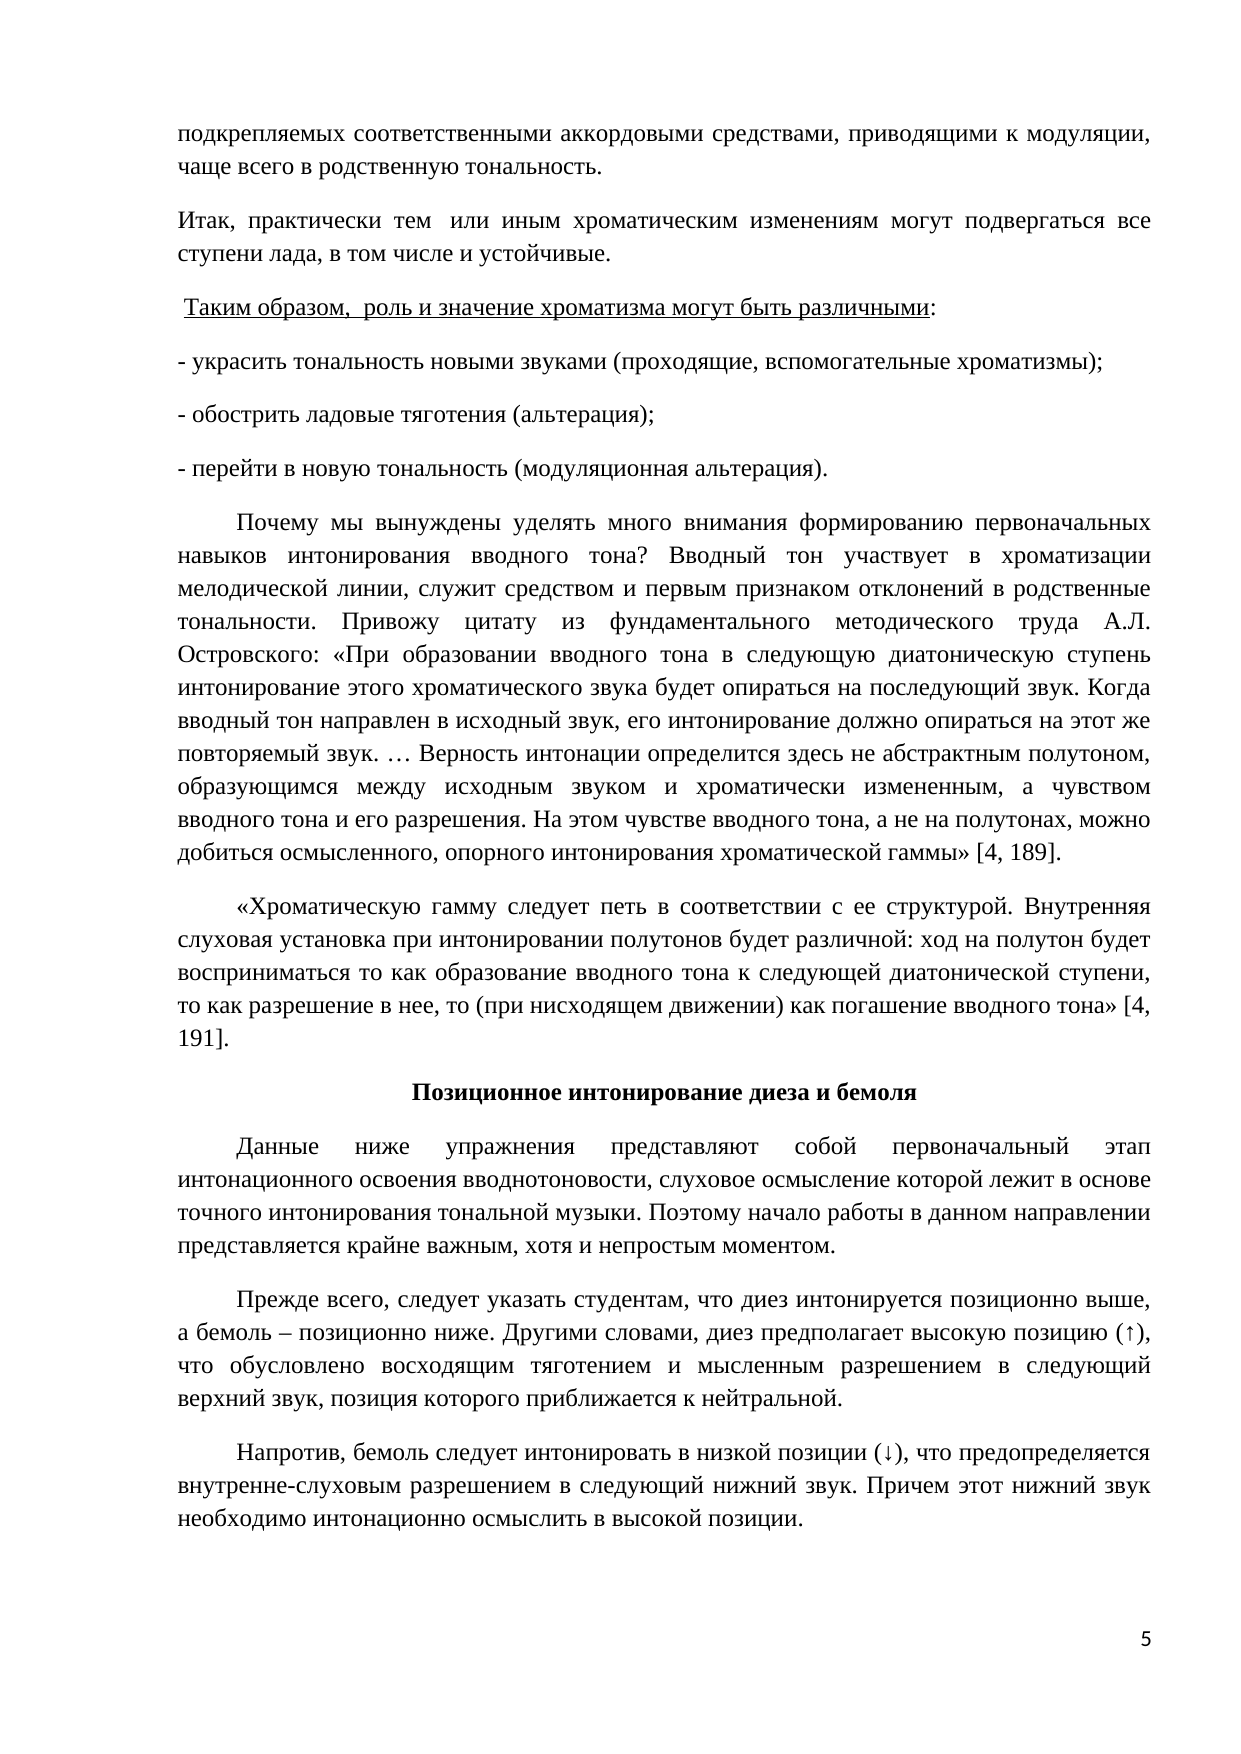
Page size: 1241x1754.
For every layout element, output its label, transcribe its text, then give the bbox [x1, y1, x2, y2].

text Напротив, бемоль следует интонировать в низкой позиции (↓), что предопределяется внутренне-слуховым разрешением в следующий нижний звук. Причем этот нижний звук необходимо интонационно осмыслить в высокой позиции. [177, 1437, 1152, 1532]
text - обострить ладовые тяготения (альтерация); [177, 399, 1152, 428]
text Данные ниже упражнения представляют собой первоначальный этап интонационного освоения вводнотоновости, слуховое осмысление которой лежит в основе точного интонирования тональной музыки. Поэтому начало работы в данном направлении представляется крайне важным, хотя и непростым моментом. [177, 1131, 1152, 1259]
text «Хроматическую гамму следует петь в соответствии с ее структурой. Внутренняя слуховая установка при интонировании полутонов будет различной: ход на полутон будет восприниматься то как образование вводного тона к следующей диатонической ступени, то как разрешение в нее, то (при нисходящем движении) как погашение вводного тона» [4, 191]. [177, 891, 1152, 1052]
text - украсить тональность новыми звуками (проходящие, вспомогательные хроматизмы); [177, 346, 1152, 374]
text Позиционное интонирование диеза и бемоля [177, 1077, 1152, 1106]
text Таким образом, роль и значение хроматизма могут быть различными: [177, 292, 1152, 321]
text Итак, практически тем или иным хроматическим изменениям могут подвергаться все ступени лада, в том числе и устойчивые. [177, 205, 1152, 267]
text Прежде всего, следует указать студентам, что диез интонируется позиционно выше, а бемоль – позиционно ниже. Другими словами, диез предполагает высокую позицию (↑), что обусловлено восходящим тяготением и мысленным разрешением в следующий верхний звук, позиция которого приближается к нейтральной. [177, 1284, 1152, 1412]
text - перейти в новую тональность (модуляционная альтерация). [177, 453, 1152, 482]
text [177, 118, 1152, 180]
text Почему мы вынуждены уделять много внимания формированию первоначальных навыков интонирования вводного тона? Вводный тон участвует в хроматизации мелодической линии, служит средством и первым признаком отклонений в родственные тональности. Привожу цитату из фундаментального методического труда А.Л. Островского: «При образовании вводного тона в следующую диатоническую ступень интонирование этого хроматического звука будет опираться на последующий звук. Когда вводный тон направлен в исходный звук, его интонирование должно опираться на этот же повторяемый звук. … Верность интонации определится здесь не абстрактным полутоном, образующимся между исходным звуком и хроматически измененным, а чувством вводного тона и его разрешения. На этом чувстве вводного тона, а не на полутонах, можно добиться осмысленного, опорного интонирования хроматической гаммы» [4, 189]. [177, 507, 1152, 866]
